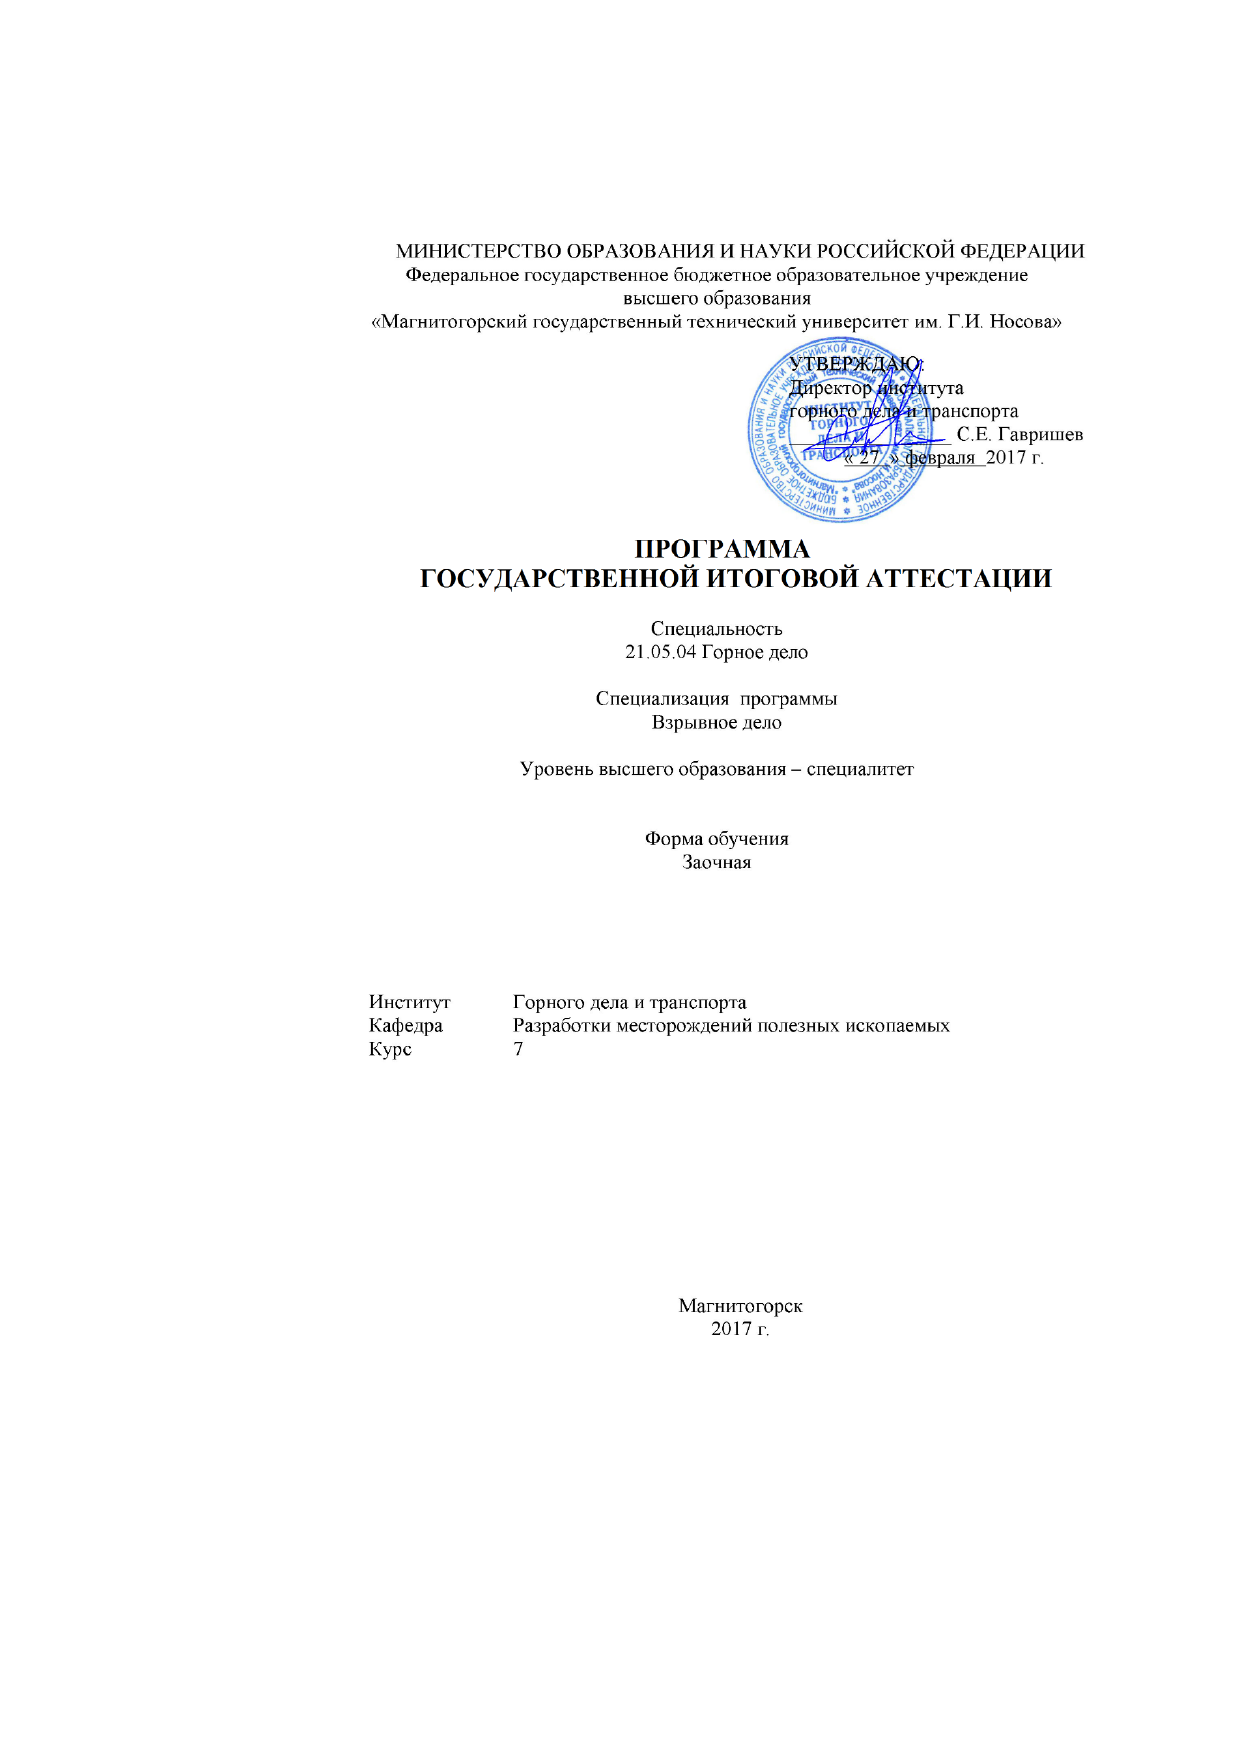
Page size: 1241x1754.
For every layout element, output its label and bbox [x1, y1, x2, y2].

picture [177, 143, 1184, 1567]
